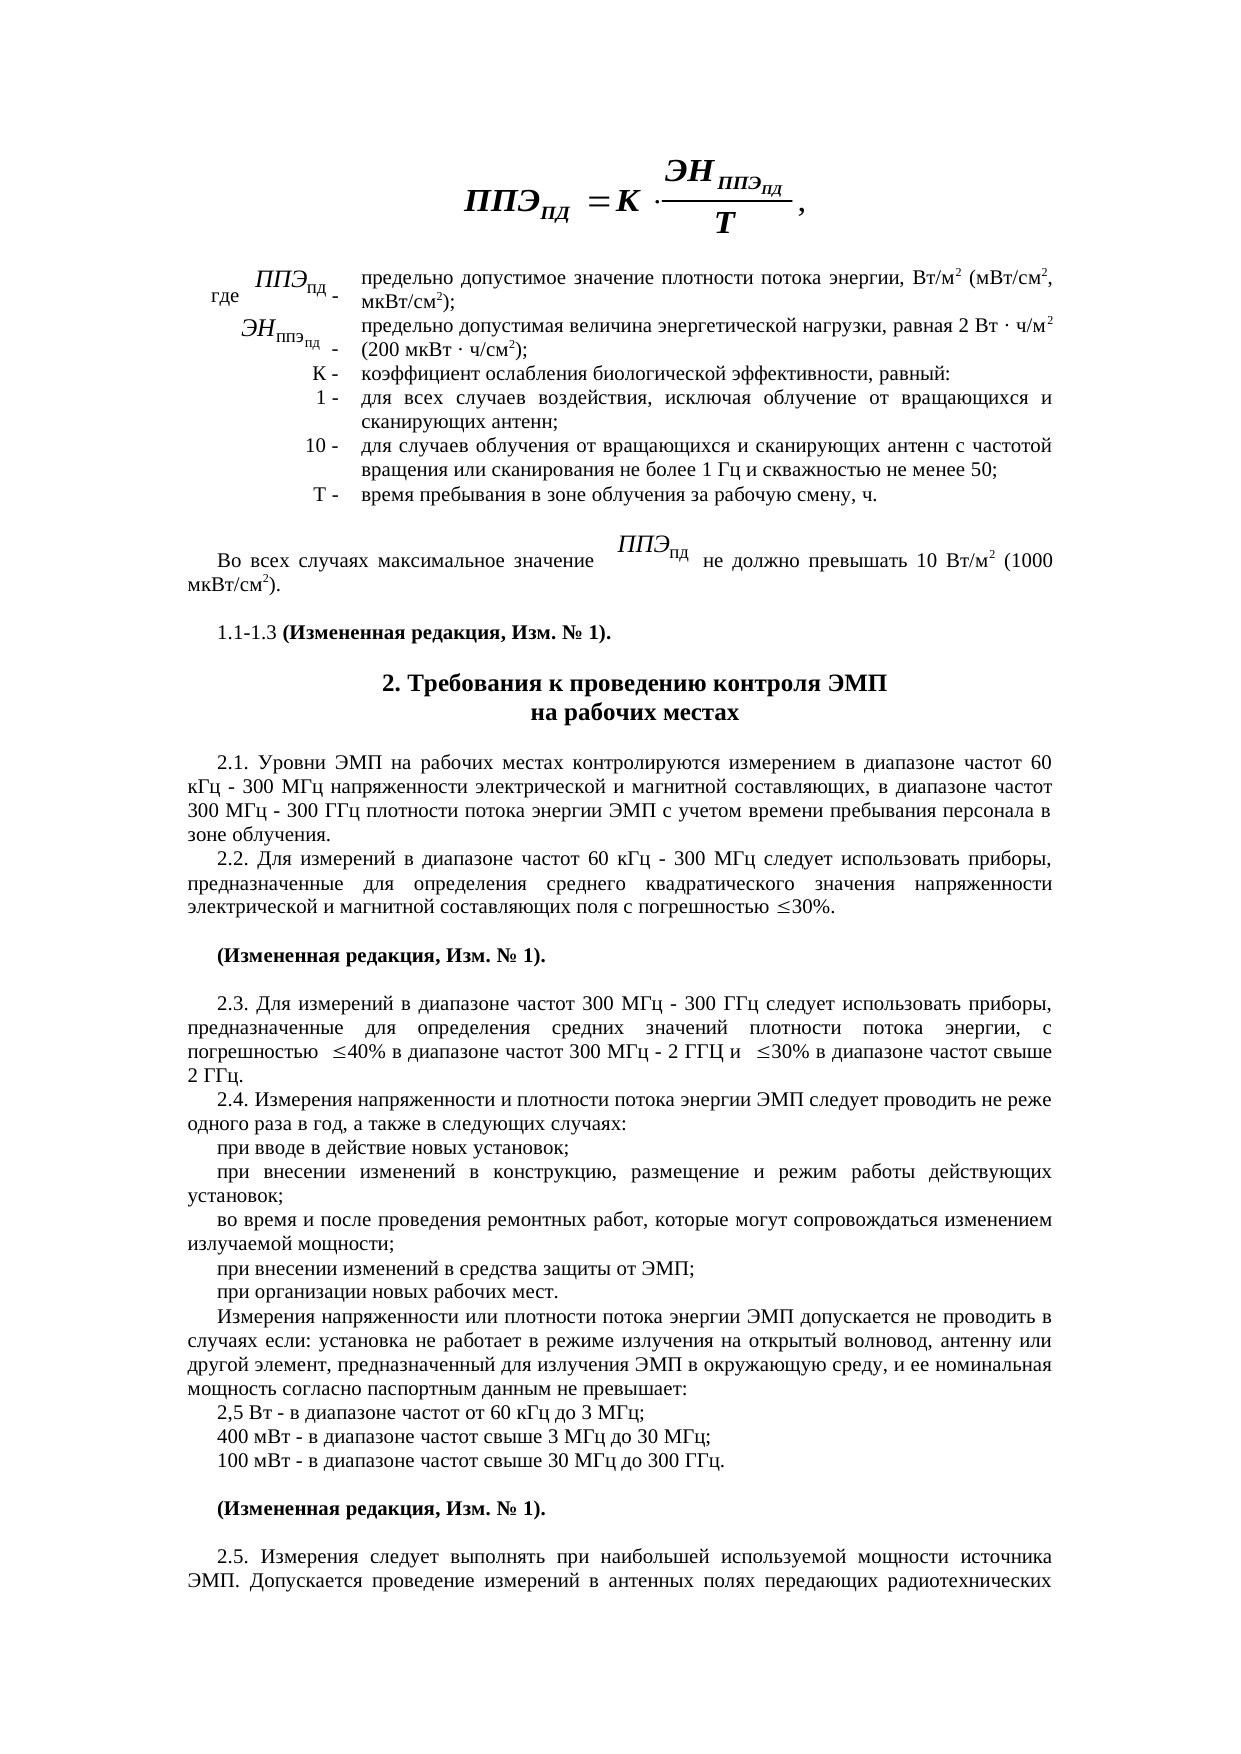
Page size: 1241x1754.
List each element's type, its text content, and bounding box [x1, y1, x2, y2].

text при организации новых рабочих мест. [187, 1279, 1053, 1303]
text 1.1-1.3 (Измененная редакция, Изм. № 1). [187, 620, 1053, 644]
text 2.3. Для измерений в диапазоне частот 300 МГц - 300 ГГц следует использовать приборы, предназначенные для определения средних значений плотности потока энергии, с погрешностью 40% в диапазоне частот 300 МГц - 2 ГГЦ и 30% в диапазоне частот свыше 2 ГГц. [187, 991, 1053, 1087]
table_cell К - [176, 361, 350, 385]
text 100 мВт - в диапазоне частот свыше 30 МГц до 300 ГГц. [187, 1448, 1053, 1472]
table_cell время пребывания в зоне облучения за рабочую смену, ч. [350, 481, 1064, 505]
table_cell для всех случаев воздействия, исключая облучение от вращающихся и сканирующих антенн; [350, 385, 1064, 433]
text 2.2. Для измерений в диапазоне частот 60 кГц - 300 МГц следует использовать приборы, предназначенные для определения среднего квадратического значения напряженности электрической и магнитной составляющих поля с погрешностью 30%. [187, 846, 1053, 918]
table_header где - [176, 265, 350, 313]
text 400 мВт - в диапазоне частот свыше 3 МГц до 30 МГц; [187, 1424, 1053, 1448]
text во время и после проведения ремонтных работ, которые могут сопровождаться изменением излучаемой мощности; [187, 1207, 1053, 1255]
table_cell 1 - [176, 385, 350, 433]
text 2,5 Вт - в диапазоне частот от 60 кГц до 3 МГц; [187, 1400, 1053, 1424]
subtitle на рабочих местах [187, 697, 1053, 726]
table_cell коэффициент ослабления биологической эффективности, равный: [350, 361, 1064, 385]
table_cell Т - [176, 481, 350, 505]
text Измерения напряженности или плотности потока энергии ЭМП допускается не проводить в случаях если: установка не работает в режиме излучения на открытый волновод, антенну или другой элемент, предназначенный для излучения ЭМП в окружающую среду, и ее номинальная мощность согласно паспортным данным не превышает: [187, 1303, 1053, 1400]
table_header предельно допустимое значение плотности потока энергии, Вт/м2 (мВт/см2, мкВт/см2); [350, 265, 1064, 313]
table_cell для случаев облучения от вращающихся и сканирующих антенн с частотой вращения или сканирования не более 1 Гц и скважностью не менее 50; [350, 433, 1064, 481]
text при внесении изменений в средства защиты от ЭМП; [187, 1255, 1053, 1279]
text (Измененная редакция, Изм. № 1). [187, 1496, 1053, 1520]
subtitle 2. Требования к проведению контроля ЭМП [187, 668, 1053, 697]
table_cell - [176, 313, 350, 361]
text 2.4. Измерения напряженности и плотности потока энергии ЭМП следует проводить не реже одного раза в год, а также в следующих случаях: [187, 1087, 1053, 1135]
text 2.1. Уровни ЭМП на рабочих местах контролируются измерением в диапазоне частот 60 кГц - 300 МГц напряженности электрической и магнитной составляющих, в диапазоне частот 300 МГц - 300 ГГц плотности потока энергии ЭМП с учетом времени пребывания персонала в зоне облучения. [187, 750, 1053, 846]
text при вводе в действие новых установок; [187, 1135, 1053, 1159]
text Во всех случаях максимальное значение не должно превышать 10 Вт/м2 (1000 мкВт/см2). [187, 529, 1053, 596]
text при внесении изменений в конструкцию, размещение и режим работы действующих установок; [187, 1159, 1053, 1207]
text (Измененная редакция, Изм. № 1). [187, 942, 1053, 967]
table_cell 10 - [176, 433, 350, 481]
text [187, 1544, 1053, 1592]
table_cell предельно допустимая величина энергетической нагрузки, равная 2 Вт · ч/м2 (200 мкВт · ч/см2); [350, 313, 1064, 361]
